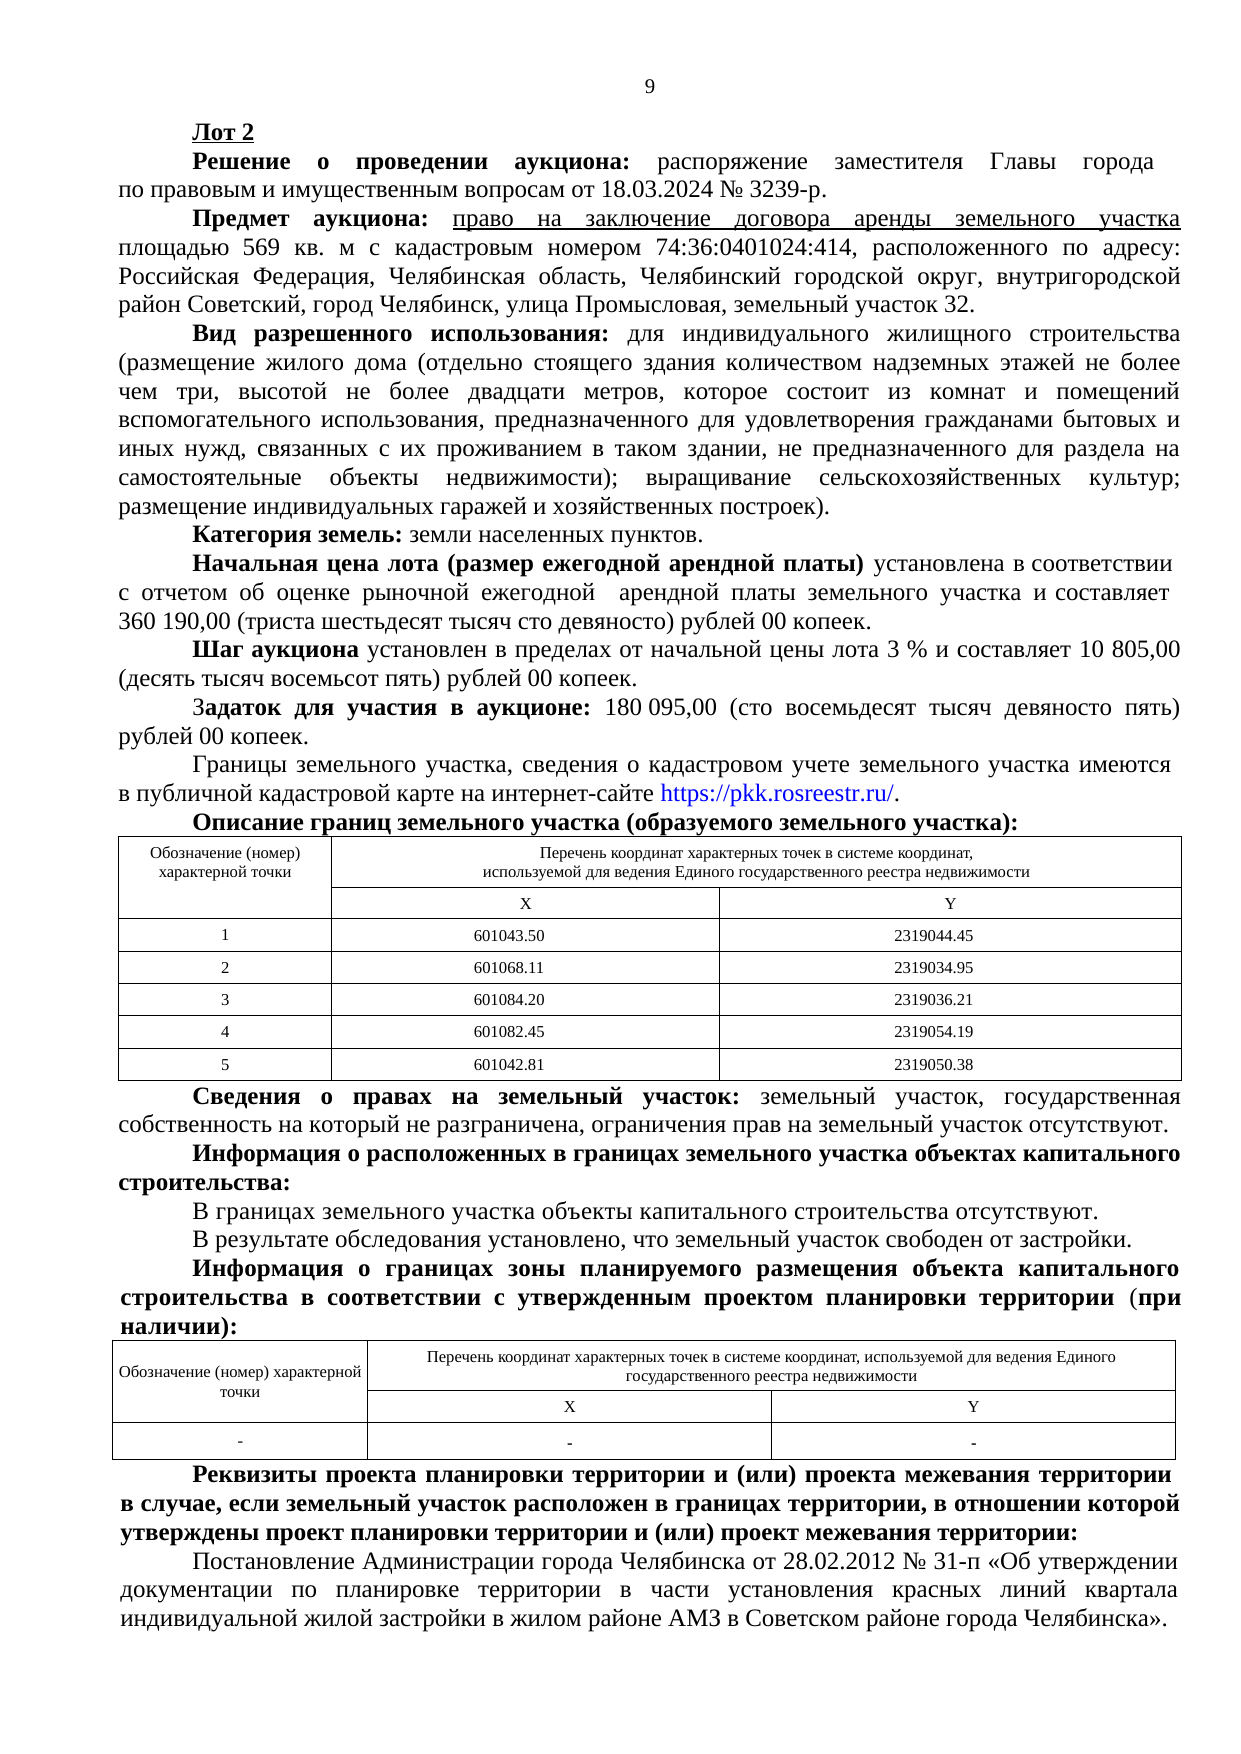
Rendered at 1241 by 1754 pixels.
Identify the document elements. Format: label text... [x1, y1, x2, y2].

text Задаток для участия в аукционе: 180 095,00 (сто восемьдесят тысяч девяносто пять) рублей 00 копеек. [118, 692, 1181, 749]
table_cell 2319034.95 [720, 952, 1181, 983]
table_cell 2319036.21 [720, 984, 1181, 1015]
table_cell 2319050.38 [720, 1049, 1181, 1080]
text Реквизиты проекта планировки территории и (или) проекта межевания территории в случае, если земельный участок расположен в границах территории, в отношении которой утверждены проект планировки территории и (или) проект межевания территории: [120, 1459, 1181, 1546]
text Категория земель: земли населенных пунктов. [118, 519, 1181, 548]
text Начальная цена лота (размер ежегодной арендной платы) установлена в соответствии с отчетом об оценке рыночной ежегодной арендной платы земельного участка и составляет 360 190,00 (триста шестьдесят тысяч сто девяносто) рублей 00 копеек. [118, 548, 1181, 634]
table_cell 601082.45 [332, 1016, 719, 1047]
table_cell 5 [119, 1049, 331, 1080]
table_cell - [368, 1423, 771, 1458]
table_header Перечень координат характерных точек в системе координат, используемой для ведения Единого государственного реестра недвижимости [332, 837, 1181, 887]
text Предмет аукциона: право на заключение договора аренды земельного участка площадью 569 кв. м с кадастровым номером 74:36:0401024:414, расположенного по адресу: Российская Федерация, Челябинская область, Челябинский городской округ, внутригородской район Советский, город Челябинск, улица Промысловая, земельный участок 32. [118, 203, 1181, 318]
table_cell Y [772, 1391, 1175, 1422]
text Решение о проведении аукциона: распоряжение заместителя Главы города по правовым и имущественным вопросам от 18.03.2024 № 3239-р. [118, 146, 1181, 203]
text Постановление Администрации города Челябинска от 28.02.2012 № 31-п «Об утверждении документации по планировке территории в части установления красных линий квартала индивидуальной жилой застройки в жилом районе АМЗ в Советском районе города Челябинска». [120, 1546, 1179, 1632]
text Вид разрешенного использования: для индивидуального жилищного строительства (размещение жилого дома (отдельно стоящего здания количеством надземных этажей не более чем три, высотой не более двадцати метров, которое состоит из комнат и помещений вспомогательного использования, предназначенного для удовлетворения гражданами бытовых и иных нужд, связанных с их проживанием в таком здании, не предназначенного для раздела на самостоятельные объекты недвижимости); выращивание сельскохозяйственных культур; размещение индивидуальных гаражей и хозяйственных построек). [118, 318, 1181, 519]
table_cell 601042.81 [332, 1049, 719, 1080]
table_cell 1 [119, 919, 331, 951]
table_cell 4 [119, 1016, 331, 1047]
table_cell 601043.50 [332, 919, 719, 951]
table_cell 601084.20 [332, 984, 719, 1015]
table_header Обозначение (номер) характерной точки [113, 1341, 367, 1422]
table_cell 3 [119, 984, 331, 1015]
table_cell X [332, 888, 719, 918]
text Границы земельного участка, сведения о кадастровом учете земельного участка имеются в публичной кадастровой карте на интернет-сайте https://pkk.rosreestr.ru/. [118, 749, 1181, 807]
text Информация о расположенных в границах земельного участка объектах капитального строительства: [118, 1138, 1181, 1196]
text Сведения о правах на земельный участок: земельный участок, государственная собственность на который не разграничена, ограничения прав на земельный участок отсутствуют. [118, 1081, 1181, 1138]
text В результате обследования установлено, что земельный участок свободен от застройки. [118, 1224, 1181, 1253]
table_header Обозначение (номер) характерной точки [119, 837, 331, 918]
text В границах земельного участка объекты капитального строительства отсутствуют. [120, 1196, 1181, 1224]
text Лот 2 [118, 117, 1181, 146]
text Информация о границах зоны планируемого размещения объекта капитального строительства в соответствии с утвержденным проектом планировки территории (при наличии): [120, 1253, 1181, 1339]
text Описание границ земельного участка (образуемого земельного участка): [118, 807, 1181, 836]
table_cell 2319054.19 [720, 1016, 1181, 1047]
table_cell 2319044.45 [720, 919, 1181, 951]
table_cell 2 [119, 952, 331, 983]
table_cell - [772, 1423, 1175, 1458]
table_cell 601068.11 [332, 952, 719, 983]
table_cell X [368, 1391, 771, 1422]
text Шаг аукциона установлен в пределах от начальной цены лота 3 % и составляет 10 805,00 (десять тысяч восемьсот пять) рублей 00 копеек. [118, 634, 1181, 692]
table_header Перечень координат характерных точек в системе координат, используемой для ведения Единого государственного реестра недвижимости [368, 1341, 1175, 1390]
table_cell - [113, 1423, 367, 1458]
table_cell Y [720, 888, 1181, 918]
